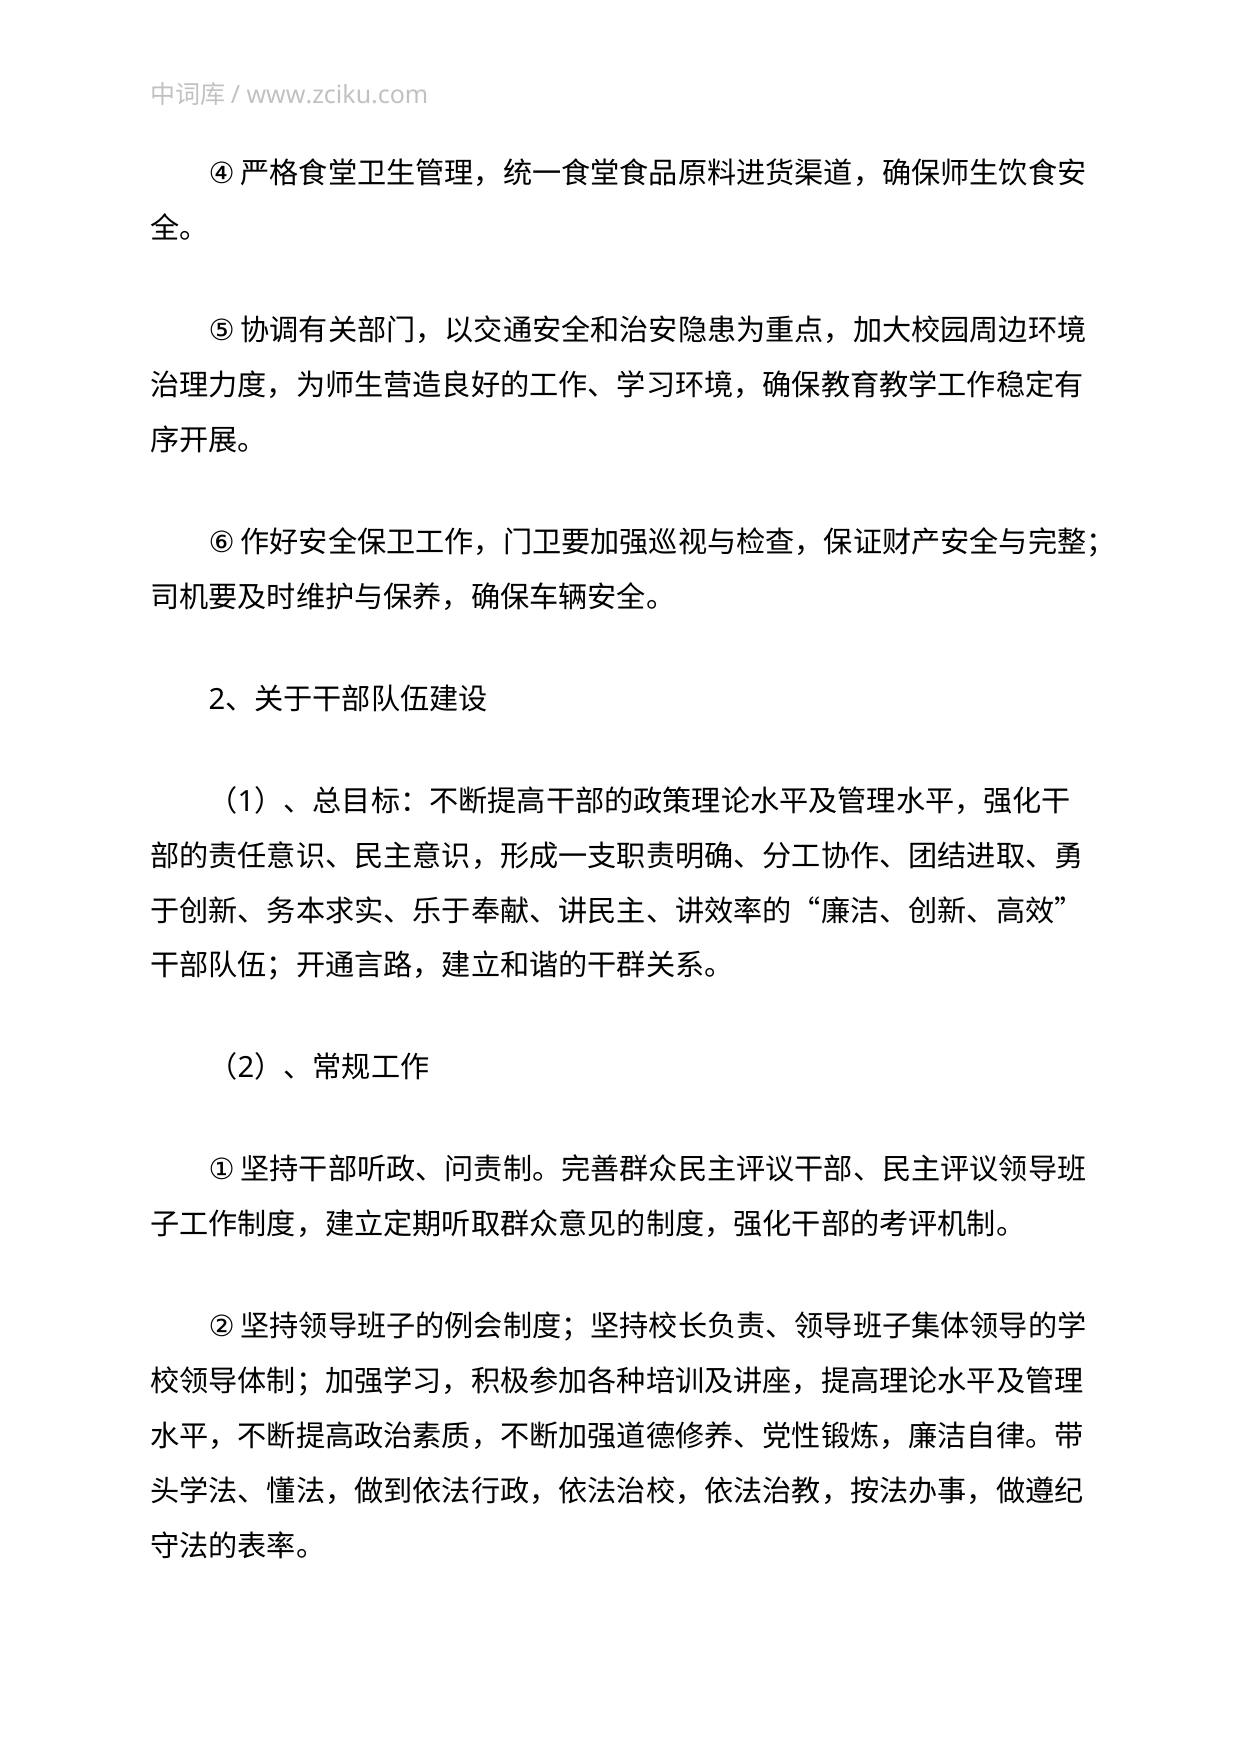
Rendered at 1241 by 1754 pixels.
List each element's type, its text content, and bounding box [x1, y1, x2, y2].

text ⑤协调有关部门，以交通安全和治安隐患为重点，加大校园周边环境治理力度，为师生营造良好的工作、学习环境，确保教育教学工作稳定有序开展。 [150, 307, 1090, 459]
text 2、关于干部队伍建设 [150, 675, 1090, 718]
text ④严格食堂卫生管理，统一食堂食品原料进货渠道，确保师生饮食安全。 [150, 150, 1090, 247]
text （2）、常规工作 [150, 1044, 1090, 1086]
text （1）、总目标：不断提高干部的政策理论水平及管理水平，强化干部的责任意识、民主意识，形成一支职责明确、分工协作、团结进取、勇于创新、务本求实、乐于奉献、讲民主、讲效率的“廉洁、创新、高效”干部队伍；开通言路，建立和谐的干群关系。 [150, 777, 1090, 984]
text ⑥作好安全保卫工作，门卫要加强巡视与检查，保证财产安全与完整；司机要及时维护与保养，确保车辆安全。 [150, 518, 1090, 616]
text ②坚持领导班子的例会制度；坚持校长负责、领导班子集体领导的学校领导体制；加强学习，积极参加各种培训及讲座，提高理论水平及管理水平，不断提高政治素质，不断加强道德修养、党性锻炼，廉洁自律。带头学法、懂法，做到依法行政，依法治校，依法治教，按法办事，做遵纪守法的表率。 [150, 1302, 1090, 1564]
text ①坚持干部听政、问责制。完善群众民主评议干部、民主评议领导班子工作制度，建立定期听取群众意见的制度，强化干部的考评机制。 [150, 1146, 1090, 1243]
